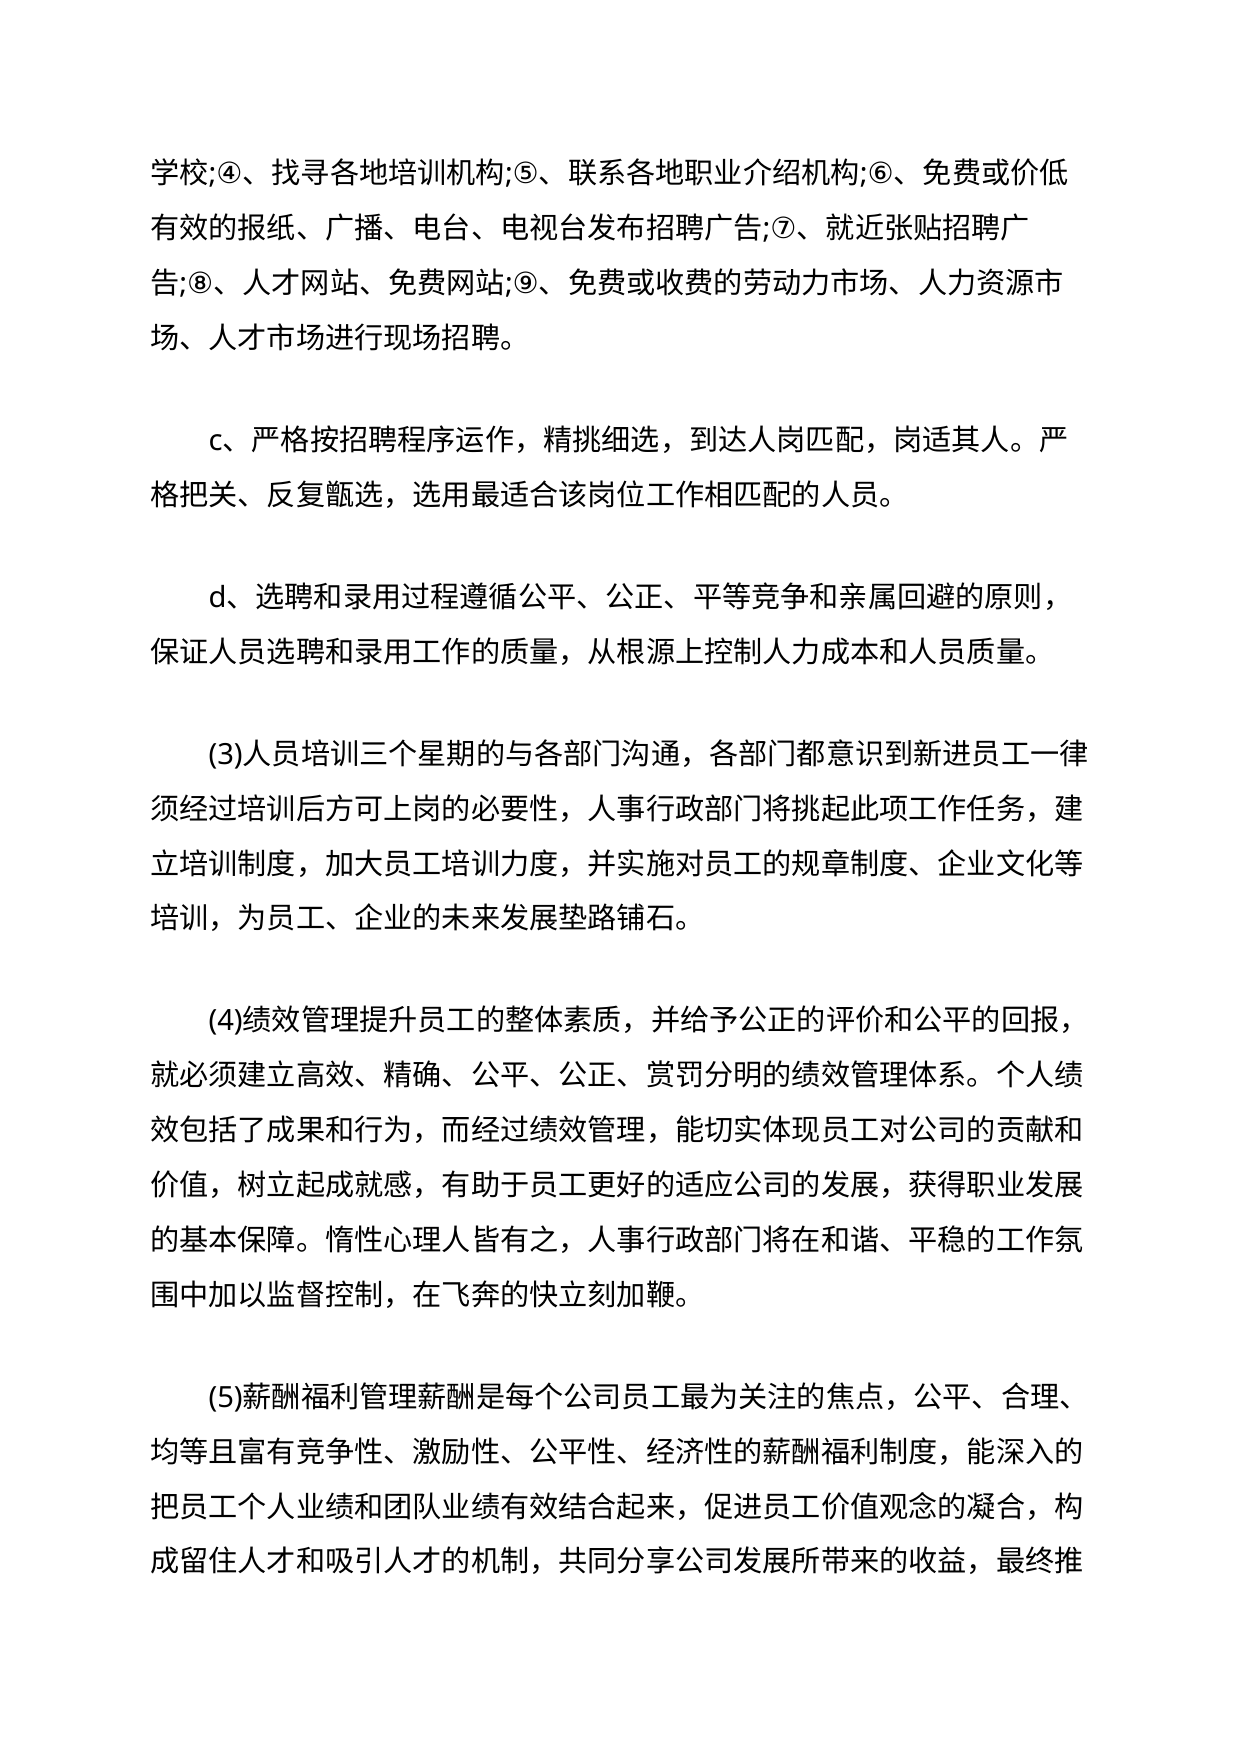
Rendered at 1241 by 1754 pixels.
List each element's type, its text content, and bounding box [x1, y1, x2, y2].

text (3)人员培训三个星期的与各部门沟通，各部门都意识到新进员工一律须经过培训后方可上岗的必要性，人事行政部门将挑起此项工作任务，建立培训制度，加大员工培训力度，并实施对员工的规章制度、企业文化等培训，为员工、企业的未来发展垫路铺石。 [150, 730, 1090, 937]
text c、严格按招聘程序运作，精挑细选，到达人岗匹配，岗适其人。严格把关、反复甑选，选用最适合该岗位工作相匹配的人员。 [150, 417, 1090, 514]
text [150, 1373, 1090, 1580]
text (4)绩效管理提升员工的整体素质，并给予公正的评价和公平的回报，就必须建立高效、精确、公平、公正、赏罚分明的绩效管理体系。个人绩效包括了成果和行为，而经过绩效管理，能切实体现员工对公司的贡献和价值，树立起成就感，有助于员工更好的适应公司的发展，获得职业发展的基本保障。惰性心理人皆有之，人事行政部门将在和谐、平稳的工作氛围中加以监督控制，在飞奔的快立刻加鞭。 [150, 997, 1090, 1314]
text d、选聘和录用过程遵循公平、公正、平等竞争和亲属回避的原则，保证人员选聘和录用工作的质量，从根源上控制人力成本和人员质量。 [150, 573, 1090, 671]
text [150, 150, 1090, 357]
